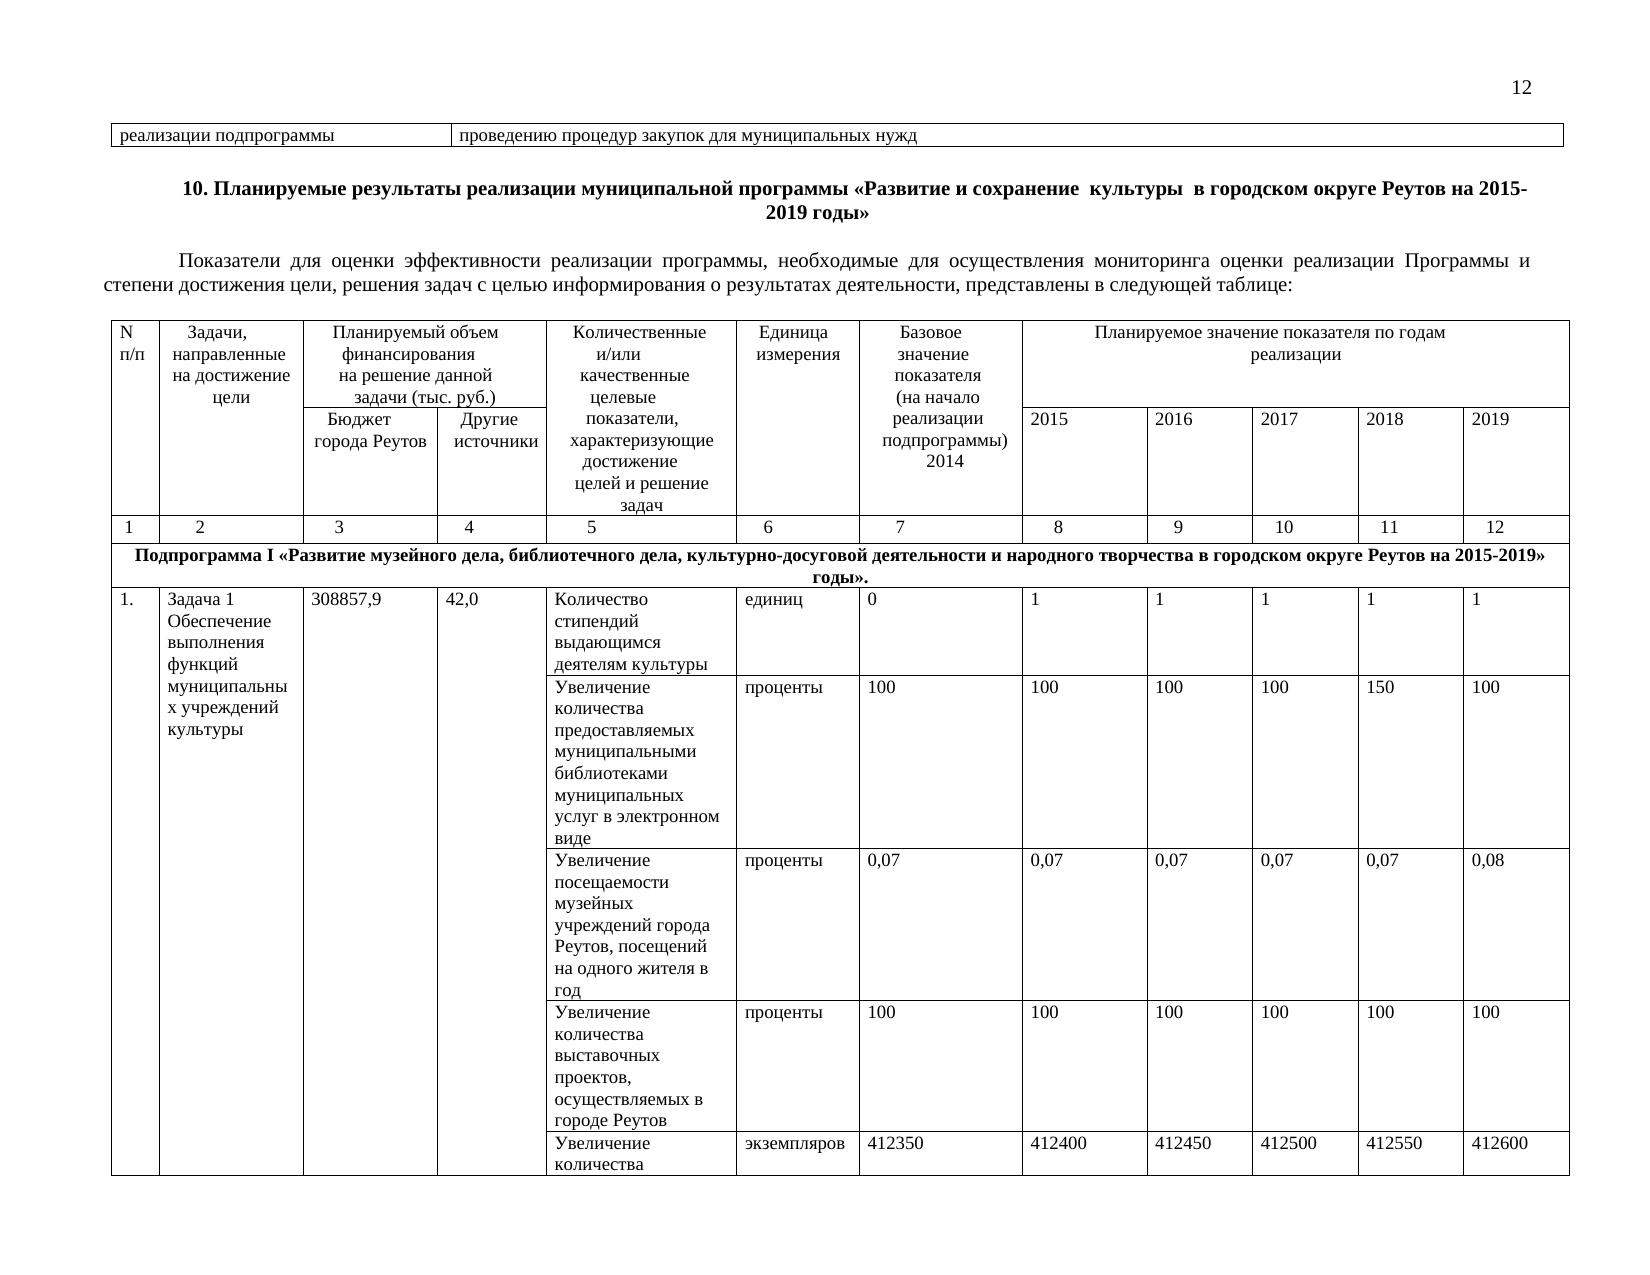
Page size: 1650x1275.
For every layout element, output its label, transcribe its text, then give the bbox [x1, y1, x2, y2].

table_cell 1. [112, 588, 159, 1175]
table_cell 9 [1148, 516, 1252, 543]
table_cell 412350 [860, 1132, 1022, 1175]
table_cell Увеличение количества предоставляемых муниципальными библиотеками муниципальных услуг в электронном виде [547, 676, 736, 848]
table_cell Другие источники [438, 408, 546, 515]
table_cell 100 [860, 676, 1022, 848]
table_header Единица измерения [737, 321, 859, 515]
table_cell 0,07 [860, 849, 1022, 1000]
table_cell 11 [1359, 516, 1463, 543]
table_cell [547, 1132, 736, 1175]
table_cell 42,0 [438, 588, 546, 1175]
table_cell единиц [737, 588, 859, 674]
table_cell 0,07 [1253, 849, 1358, 1000]
table_cell 100 [1464, 676, 1569, 848]
table_cell Задача 1 Обеспечение выполнения функций муниципальных учреждений культуры [160, 588, 303, 1175]
table_cell 3 [304, 516, 437, 543]
table_cell 2 [160, 516, 303, 543]
table_cell 7 [860, 516, 1022, 543]
table_header Базовое значение показателя (на начало реализации подпрограммы) 2014 [860, 321, 1022, 515]
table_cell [112, 124, 451, 146]
table_cell 100 [1464, 1001, 1569, 1131]
text Показатели для оценки эффективности реализации программы, необходимые для осуществления мониторинга оценки реализации Программы и степени достижения цели, решения задач с целью информирования о результатах деятельности, представлены в следующей таблице: [103, 248, 1532, 296]
table_cell проценты [737, 849, 859, 1000]
table_cell 2018 [1359, 408, 1463, 515]
table_cell 12 [1464, 516, 1569, 543]
table_cell 100 [1023, 676, 1147, 848]
table_cell Увеличение посещаемости музейных учреждений города Реутов, посещений на одного жителя в год [547, 849, 736, 1000]
table_cell 0 [860, 588, 1022, 674]
table_header N п/п [112, 321, 159, 515]
table_cell Подпрограмма I «Развитие музейного дела, библиотечного дела, культурно-досуговой деятельности и народного творчества в городском округе Реутов на 2015-2019» годы». [112, 544, 1569, 587]
table_header Количественные и/или качественные целевые показатели, характеризующие достижение целей и решение задач [547, 321, 736, 515]
table_cell 5 [547, 516, 736, 543]
table_cell 2019 [1464, 408, 1569, 515]
table_cell 412600 [1464, 1132, 1569, 1175]
table_cell 100 [1359, 1001, 1463, 1131]
text 10. Планируемые результаты реализации муниципальной программы «Развитие и сохранение культуры в городском округе Реутов на 2015-2019 годы» [103, 176, 1532, 224]
table_cell проценты [737, 676, 859, 848]
table_cell экземпляров [737, 1132, 859, 1175]
table_cell 150 [1359, 676, 1463, 848]
table_cell 2016 [1148, 408, 1252, 515]
table_cell Количество стипендий выдающимся деятелям культуры [547, 588, 736, 674]
table_cell 412550 [1359, 1132, 1463, 1175]
table_cell 100 [1148, 1001, 1252, 1131]
table_cell 0,07 [1023, 849, 1147, 1000]
table_cell 1 [1464, 588, 1569, 674]
table_cell 2015 [1023, 408, 1147, 515]
table_header Задачи, направленные на достижение цели [160, 321, 303, 515]
table_cell 0,07 [1148, 849, 1252, 1000]
table_cell 100 [1023, 1001, 1147, 1131]
table_cell 6 [737, 516, 859, 543]
table_cell 100 [1253, 1001, 1358, 1131]
table_cell 308857,9 [304, 588, 437, 1175]
table_cell проценты [737, 1001, 859, 1131]
table_cell 100 [1253, 676, 1358, 848]
table_cell 1 [1148, 588, 1252, 674]
table_cell 100 [860, 1001, 1022, 1131]
table_cell 0,08 [1464, 849, 1569, 1000]
table_cell 100 [1148, 676, 1252, 848]
table_cell 412500 [1253, 1132, 1358, 1175]
table_cell 8 [1023, 516, 1147, 543]
table_cell 1 [1023, 588, 1147, 674]
table_cell Увеличение количества выставочных проектов, осуществляемых в городе Реутов [547, 1001, 736, 1131]
table_header Планируемое значение показателя по годам реализации [1023, 321, 1569, 407]
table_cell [452, 124, 1563, 146]
table_cell 10 [1253, 516, 1358, 543]
table_cell 412450 [1148, 1132, 1252, 1175]
table_cell 0,07 [1359, 849, 1463, 1000]
table_cell 1 [1359, 588, 1463, 674]
table_cell 412400 [1023, 1132, 1147, 1175]
table_cell 2017 [1253, 408, 1358, 515]
table_cell 4 [438, 516, 546, 543]
table_cell 1 [112, 516, 159, 543]
table_header Планируемый объем финансирования на решение данной задачи (тыс. руб.) [304, 321, 546, 407]
table_cell 1 [1253, 588, 1358, 674]
table_cell Бюджет города Реутов [304, 408, 437, 515]
